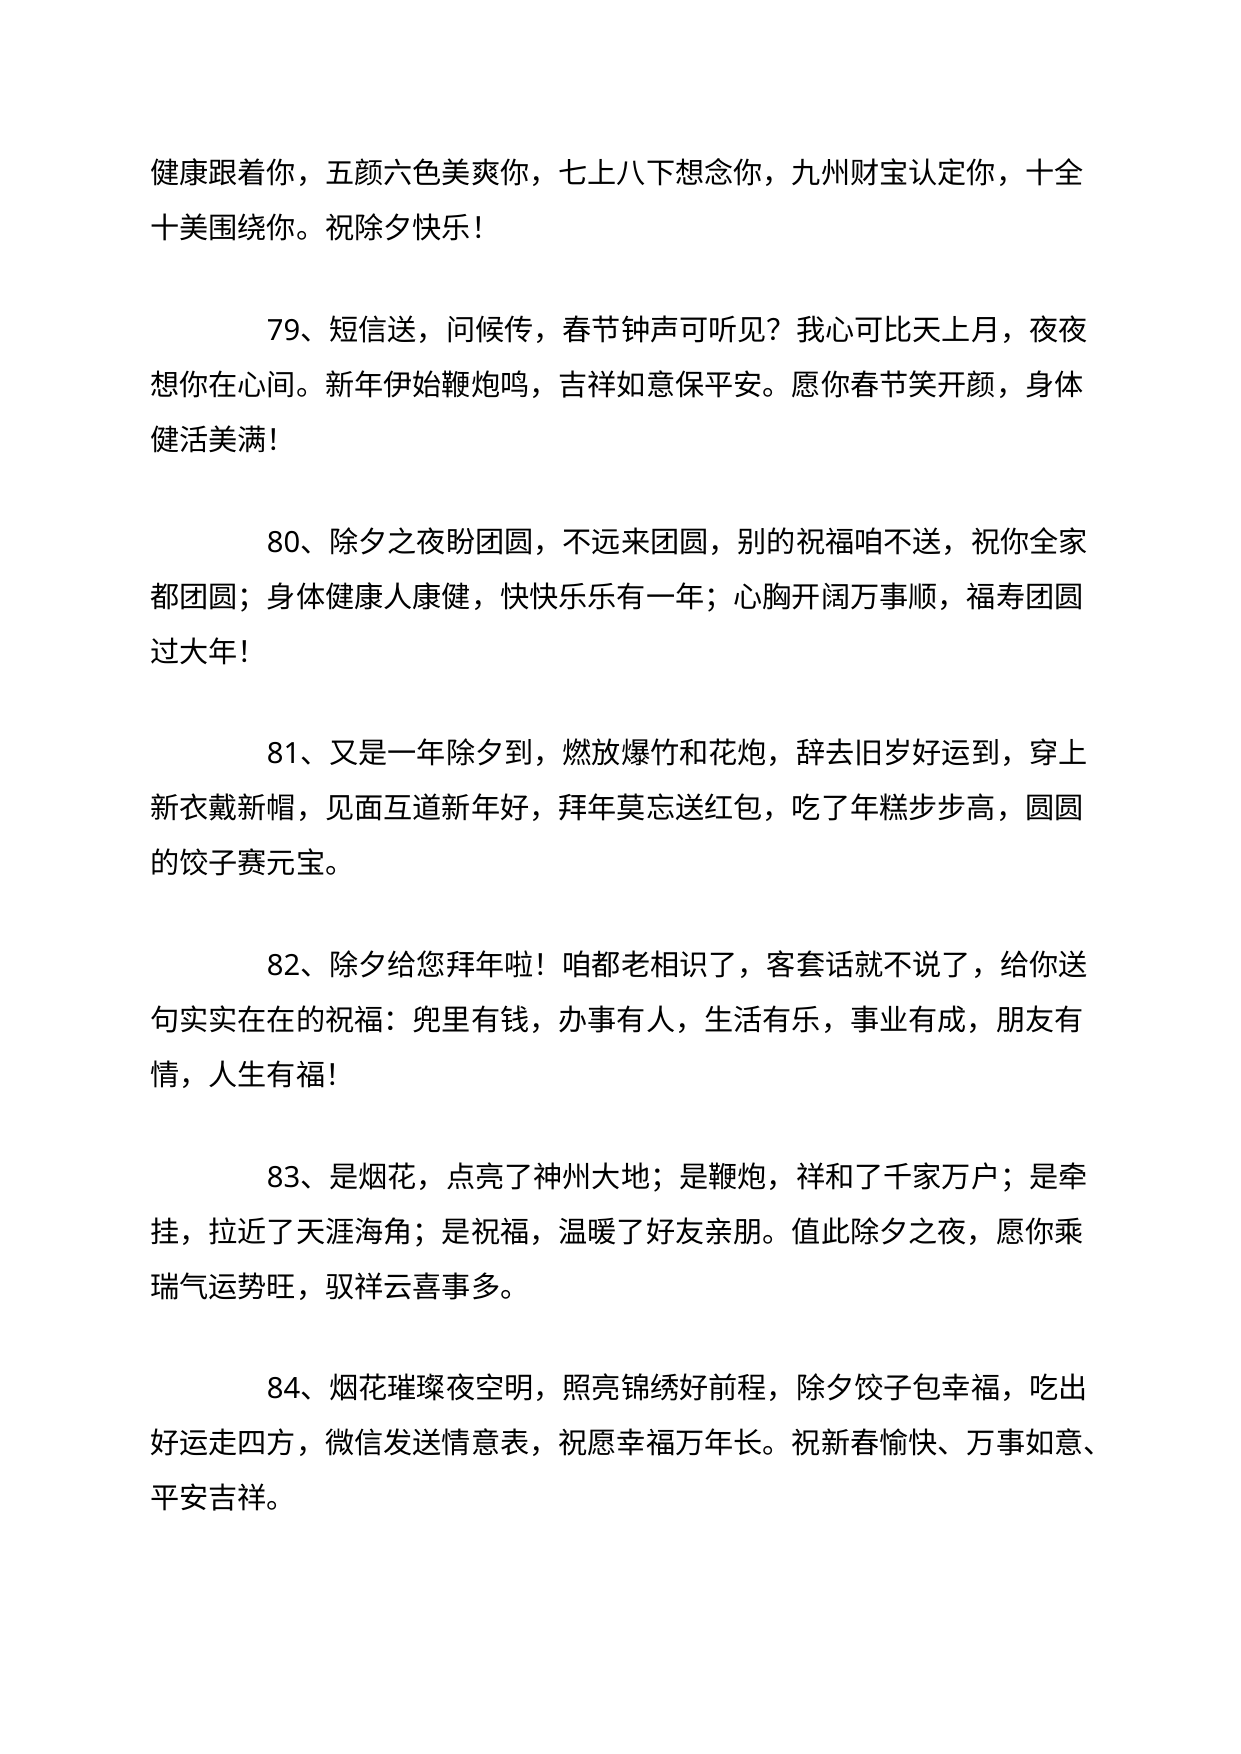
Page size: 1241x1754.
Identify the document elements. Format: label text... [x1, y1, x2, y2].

text 81、又是一年除夕到，燃放爆竹和花炮，辞去旧岁好运到，穿上新衣戴新帽，见面互道新年好，拜年莫忘送红包，吃了年糕步步高，圆圆的饺子赛元宝。 [150, 730, 1090, 882]
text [150, 150, 1090, 247]
text 83、是烟花，点亮了神州大地；是鞭炮，祥和了千家万户；是牵挂，拉近了天涯海角；是祝福，温暖了好友亲朋。值此除夕之夜，愿你乘瑞气运势旺，驭祥云喜事多。 [150, 1153, 1090, 1306]
text 84、烟花璀璨夜空明，照亮锦绣好前程，除夕饺子包幸福，吃出好运走四方，微信发送情意表，祝愿幸福万年长。祝新春愉快、万事如意、平安吉祥。 [150, 1365, 1090, 1517]
text 80、除夕之夜盼团圆，不远来团圆，别的祝福咱不送，祝你全家都团圆；身体健康人康健，快快乐乐有一年；心胸开阔万事顺，福寿团圆过大年！ [150, 518, 1090, 671]
text 79、短信送，问候传，春节钟声可听见？我心可比天上月，夜夜想你在心间。新年伊始鞭炮鸣，吉祥如意保平安。愿你春节笑开颜，身体健活美满！ [150, 307, 1090, 459]
text 82、除夕给您拜年啦！咱都老相识了，客套话就不说了，给你送句实实在在的祝福：兜里有钱，办事有人，生活有乐，事业有成，朋友有情，人生有福！ [150, 942, 1090, 1094]
